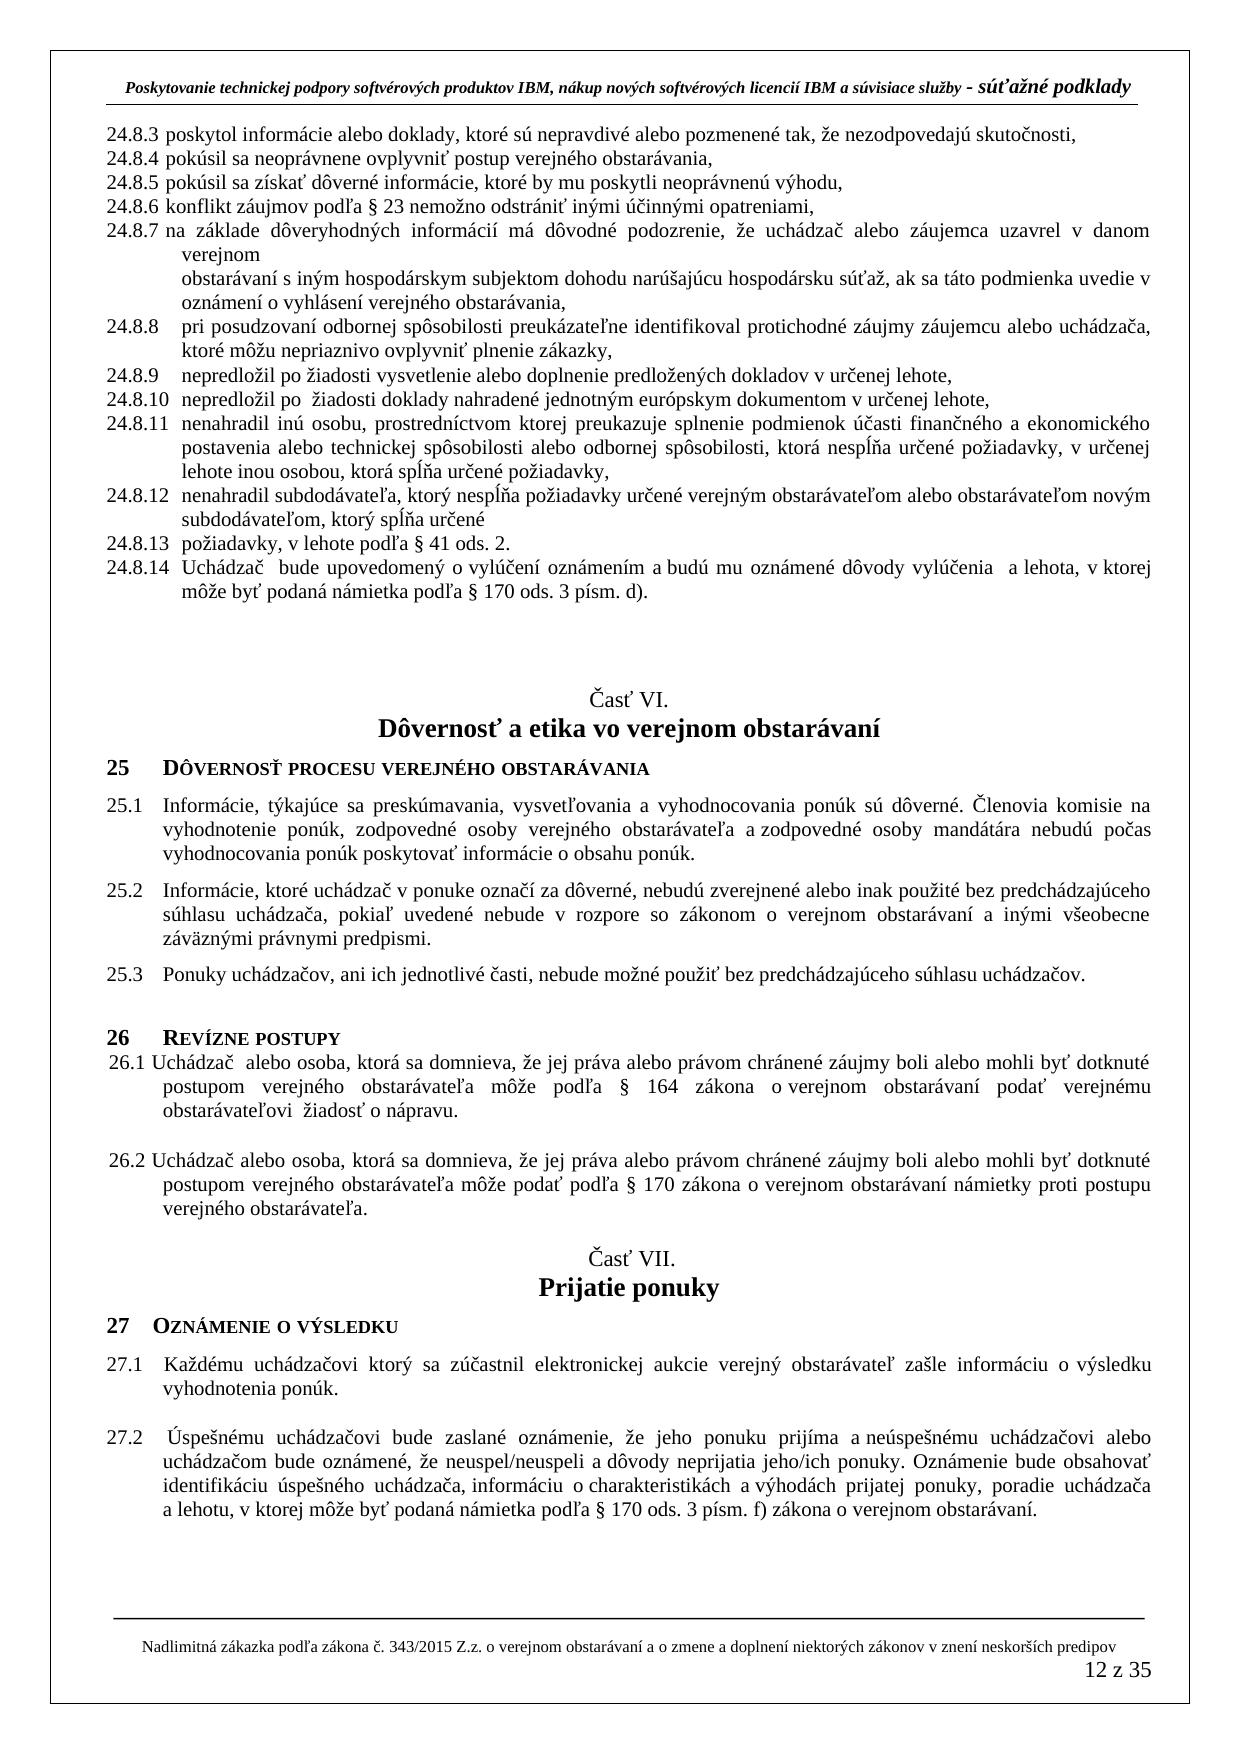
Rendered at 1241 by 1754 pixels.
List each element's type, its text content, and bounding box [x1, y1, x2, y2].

list nenahradil inú osobu, prostredníctvom ktorej preukazuje splnenie podmienok účasti finančného a ekonomického postavenia alebo technickej spôsobilosti alebo odbornej spôsobilosti, ktorá nespĺňa určené požiadavky, v určenej lehote inou osobou, ktorá spĺňa určené požiadavky, [106, 411, 1152, 483]
list Uchádzač alebo osoba, ktorá sa domnieva, že jej práva alebo právom chránené záujmy boli alebo mohli byť dotknuté postupom verejného obstarávateľa môže podľa § 164 zákona o verejnom obstarávaní podať verejnému obstarávateľovi žiadosť o nápravu. [109, 1050, 1152, 1122]
list požiadavky, v lehote podľa § 41 ods. 2. [106, 531, 1152, 555]
list Informácie, ktoré uchádzač v ponuke označí za dôverné, nebudú zverejnené alebo inak použité bez predchádzajúceho súhlasu uchádzača, pokiaľ uvedené nebude v rozpore so zákonom o verejnom obstarávaní a inými všeobecne záväznými právnymi predpismi. [106, 878, 1152, 950]
list pokúsil sa získať dôverné informácie, ktoré by mu poskytli neoprávnenú výhodu, [106, 170, 1152, 194]
text Časť VI. [106, 686, 1152, 713]
text Časť VII. [106, 1245, 1152, 1271]
subtitle Dôvernosť a etika vo verejnom obstarávaní [106, 713, 1152, 744]
list pokúsil sa neoprávnene ovplyvniť postup verejného obstarávania, [106, 146, 1152, 170]
list nepredložil po žiadosti doklady nahradené jednotným európskym dokumentom v určenej lehote, [106, 387, 1152, 411]
list na základe dôveryhodných informácií má dôvodné podozrenie, že uchádzač alebo záujemca uzavrel v danom verejnom [106, 218, 1152, 266]
list poskytol informácie alebo doklady, ktoré sú nepravdivé alebo pozmenené tak, že nezodpovedajú skutočnosti, [106, 122, 1152, 146]
list Ponuky uchádzačov, ani ich jednotlivé časti, nebude možné použiť bez predchádzajúceho súhlasu uchádzačov. [106, 962, 1152, 986]
subtitle Dôvernosť procesu verejného obstarávania [106, 754, 1152, 781]
subtitle Prijatie ponuky [106, 1271, 1152, 1302]
list obstarávaní s iným hospodárskym subjektom dohodu narúšajúcu hospodársku súťaž, ak sa táto podmienka uvedie v oznámení o vyhlásení verejného obstarávania, [181, 266, 1152, 314]
list nepredložil po žiadosti vysvetlenie alebo doplnenie predložených dokladov v určenej lehote, [106, 362, 1152, 387]
list Uchádzač alebo osoba, ktorá sa domnieva, že jej práva alebo právom chránené záujmy boli alebo mohli byť dotknuté postupom verejného obstarávateľa môže podať podľa § 170 zákona o verejnom obstarávaní námietky proti postupu verejného obstarávateľa. [109, 1147, 1152, 1220]
list nenahradil subdodávateľa, ktorý nespĺňa požiadavky určené verejným obstarávateľom alebo obstarávateľom novým subdodávateľom, ktorý spĺňa určené [106, 483, 1152, 531]
list Informácie, týkajúce sa preskúmavania, vysvetľovania a vyhodnocovania ponúk sú dôverné. Členovia komisie na vyhodnotenie ponúk, zodpovedné osoby verejného obstarávateľa a zodpovedné osoby mandátára nebudú počas vyhodnocovania ponúk poskytovať informácie o obsahu ponúk. [106, 793, 1152, 865]
subtitle 27.1 Každému uchádzačovi ktorý sa zúčastnil elektronickej aukcie verejný obstarávateľ zašle informáciu o výsledku vyhodnotenia ponúk. [106, 1352, 1152, 1400]
text 27 Oznámenie o výsledku [106, 1313, 1152, 1339]
list konflikt záujmov podľa § 23 nemožno odstrániť inými účinnými opatreniami, [106, 194, 1152, 218]
subtitle 27.2 Úspešnému uchádzačovi bude zaslané oznámenie, že jeho ponuku prijíma a neúspešnému uchádzačovi alebo uchádzačom bude oznámené, že neuspel/neuspeli a dôvody neprijatia jeho/ich ponuky. Oznámenie bude obsahovať identifikáciu úspešného uchádzača, informáciu o charakteristikách a výhodách prijatej ponuky, poradie uchádzača a lehotu, v ktorej môže byť podaná námietka podľa § 170 ods. 3 písm. f) zákona o verejnom obstarávaní. [106, 1425, 1152, 1521]
subtitle Revízne postupy [106, 1024, 1152, 1050]
list pri posudzovaní odbornej spôsobilosti preukázateľne identifikoval protichodné záujmy záujemcu alebo uchádzača, ktoré môžu nepriaznivo ovplyvniť plnenie zákazky, [106, 314, 1152, 362]
list Uchádzač bude upovedomený o vylúčení oznámením a budú mu oznámené dôvody vylúčenia a lehota, v ktorej môže byť podaná námietka podľa § 170 ods. 3 písm. d). [106, 555, 1152, 603]
